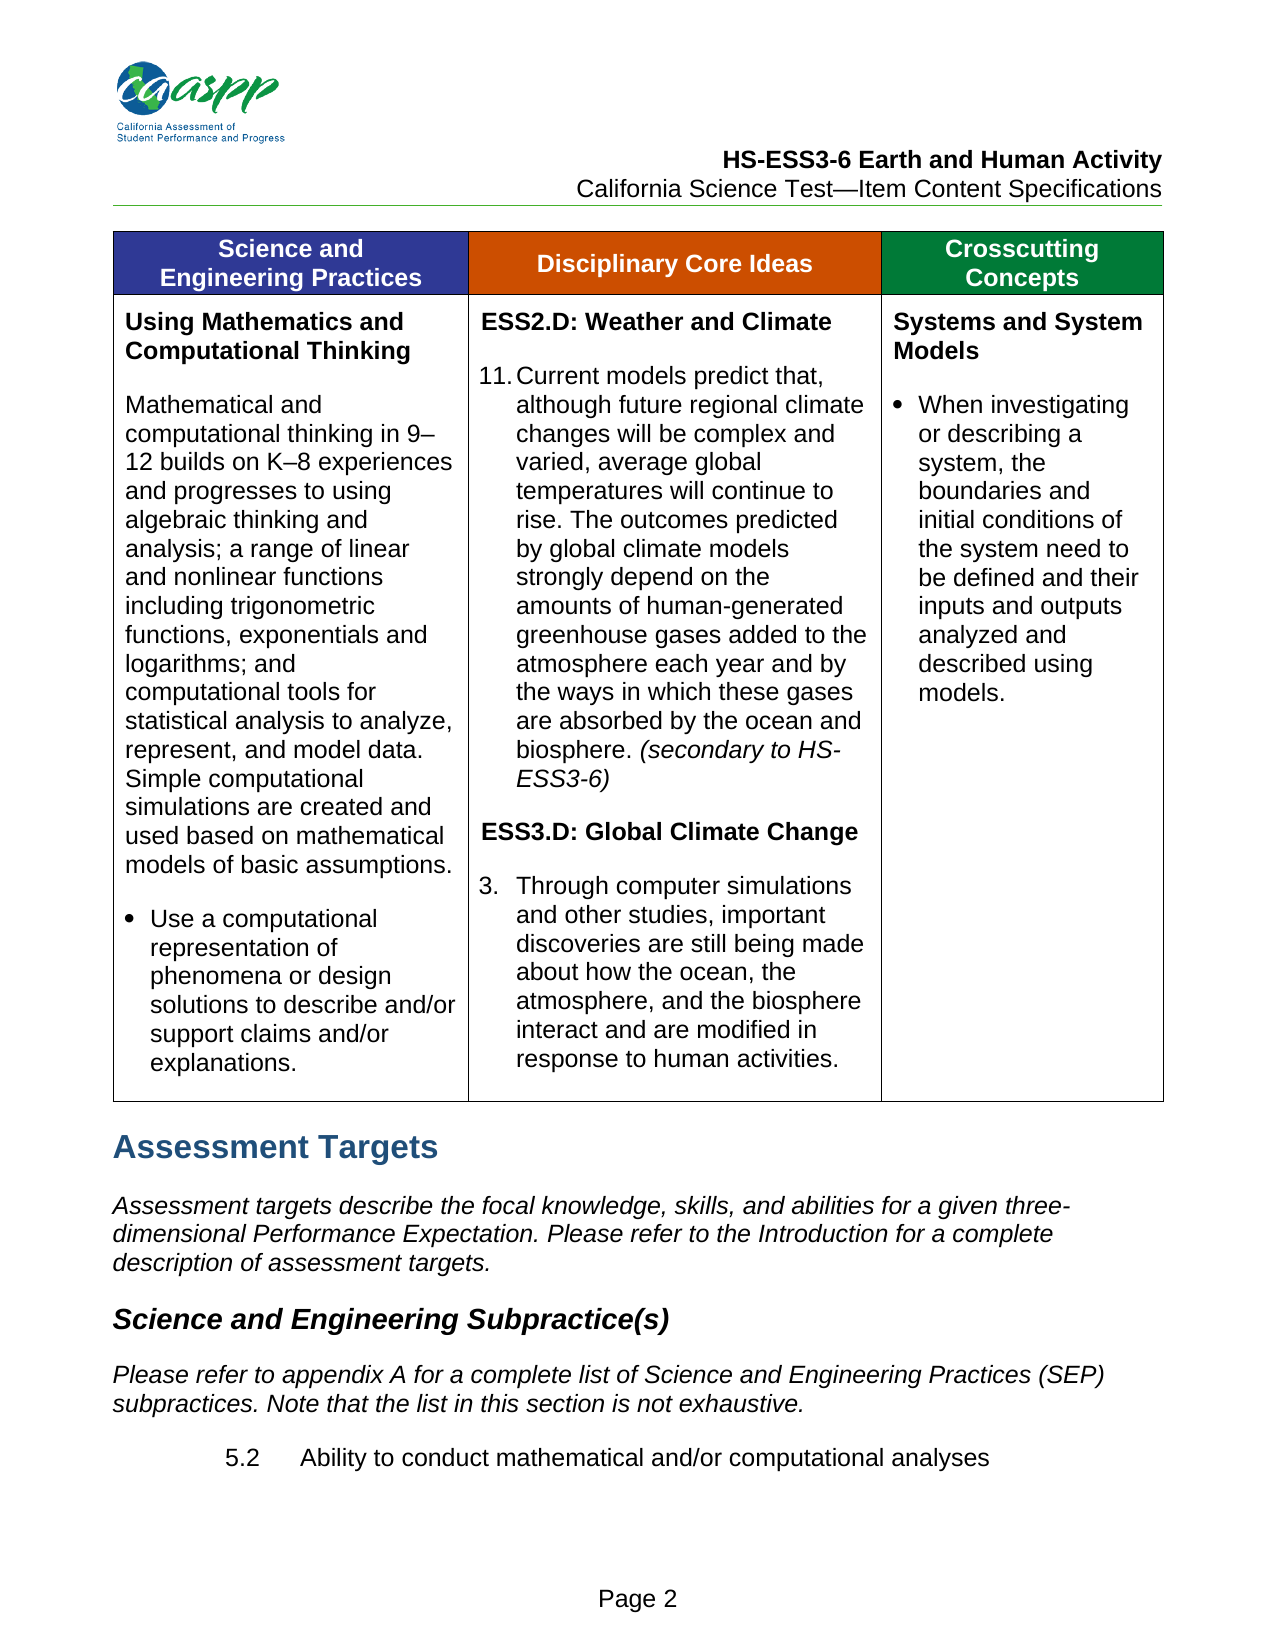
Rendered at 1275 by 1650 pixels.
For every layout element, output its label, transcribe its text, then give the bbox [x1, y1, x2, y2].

text Assessment targets describe the focal knowledge, skills, and abilities for a given three-dimensional Performance Expectation. Please refer to the Introduction for a complete description of assessment targets. [112, 1191, 1162, 1277]
picture [112, 60, 287, 146]
table_cell Systems and System Models When investigating or describing a system, the boundaries and initial conditions of the system need to be defined and their inputs and outputs analyzed and described using models. [882, 295, 1163, 1101]
table_header Science and Engineering Practices [114, 232, 468, 294]
text 5.2 Ability to conduct mathematical and/or computational analyses [225, 1443, 1162, 1472]
text Please refer to appendix A for a complete list of Science and Engineering Practices (SEP) subpractices. Note that the list in this section is not exhaustive. [112, 1361, 1162, 1418]
subtitle Science and Engineering Subpractice(s) [112, 1302, 1162, 1336]
table_header Disciplinary Core Ideas [469, 232, 881, 294]
table_cell Using Mathematics and Computational Thinking Mathematical and computational thinking in 9–12 builds on K–8 experiences and progresses to using algebraic thinking and analysis; a range of linear and nonlinear functions including trigonometric functions, exponentials and logarithms; and computational tools for statistical analysis to analyze, represent, and model data. Simple computational simulations are created and used based on mathematical models of basic assumptions. Use a computational representation of phenomena or design solutions to describe and/or support claims and/or explanations. [114, 295, 468, 1101]
table_header Crosscutting Concepts [882, 232, 1163, 294]
table_cell ESS2.D: Weather and Climate Current models predict that, although future regional climate changes will be complex and varied, average global temperatures will continue to rise. The outcomes predicted by global climate models strongly depend on the amounts of human-generated greenhouse gases added to the atmosphere each year and by the ways in which these gases are absorbed by the ocean and biosphere. (secondary to HS-ESS3-6) ESS3.D: Global Climate Change Through computer simulations and other studies, important discoveries are still being made about how the ocean, the atmosphere, and the biosphere interact and are modified in response to human activities. [469, 295, 881, 1101]
subtitle Assessment Targets [112, 1127, 1162, 1166]
